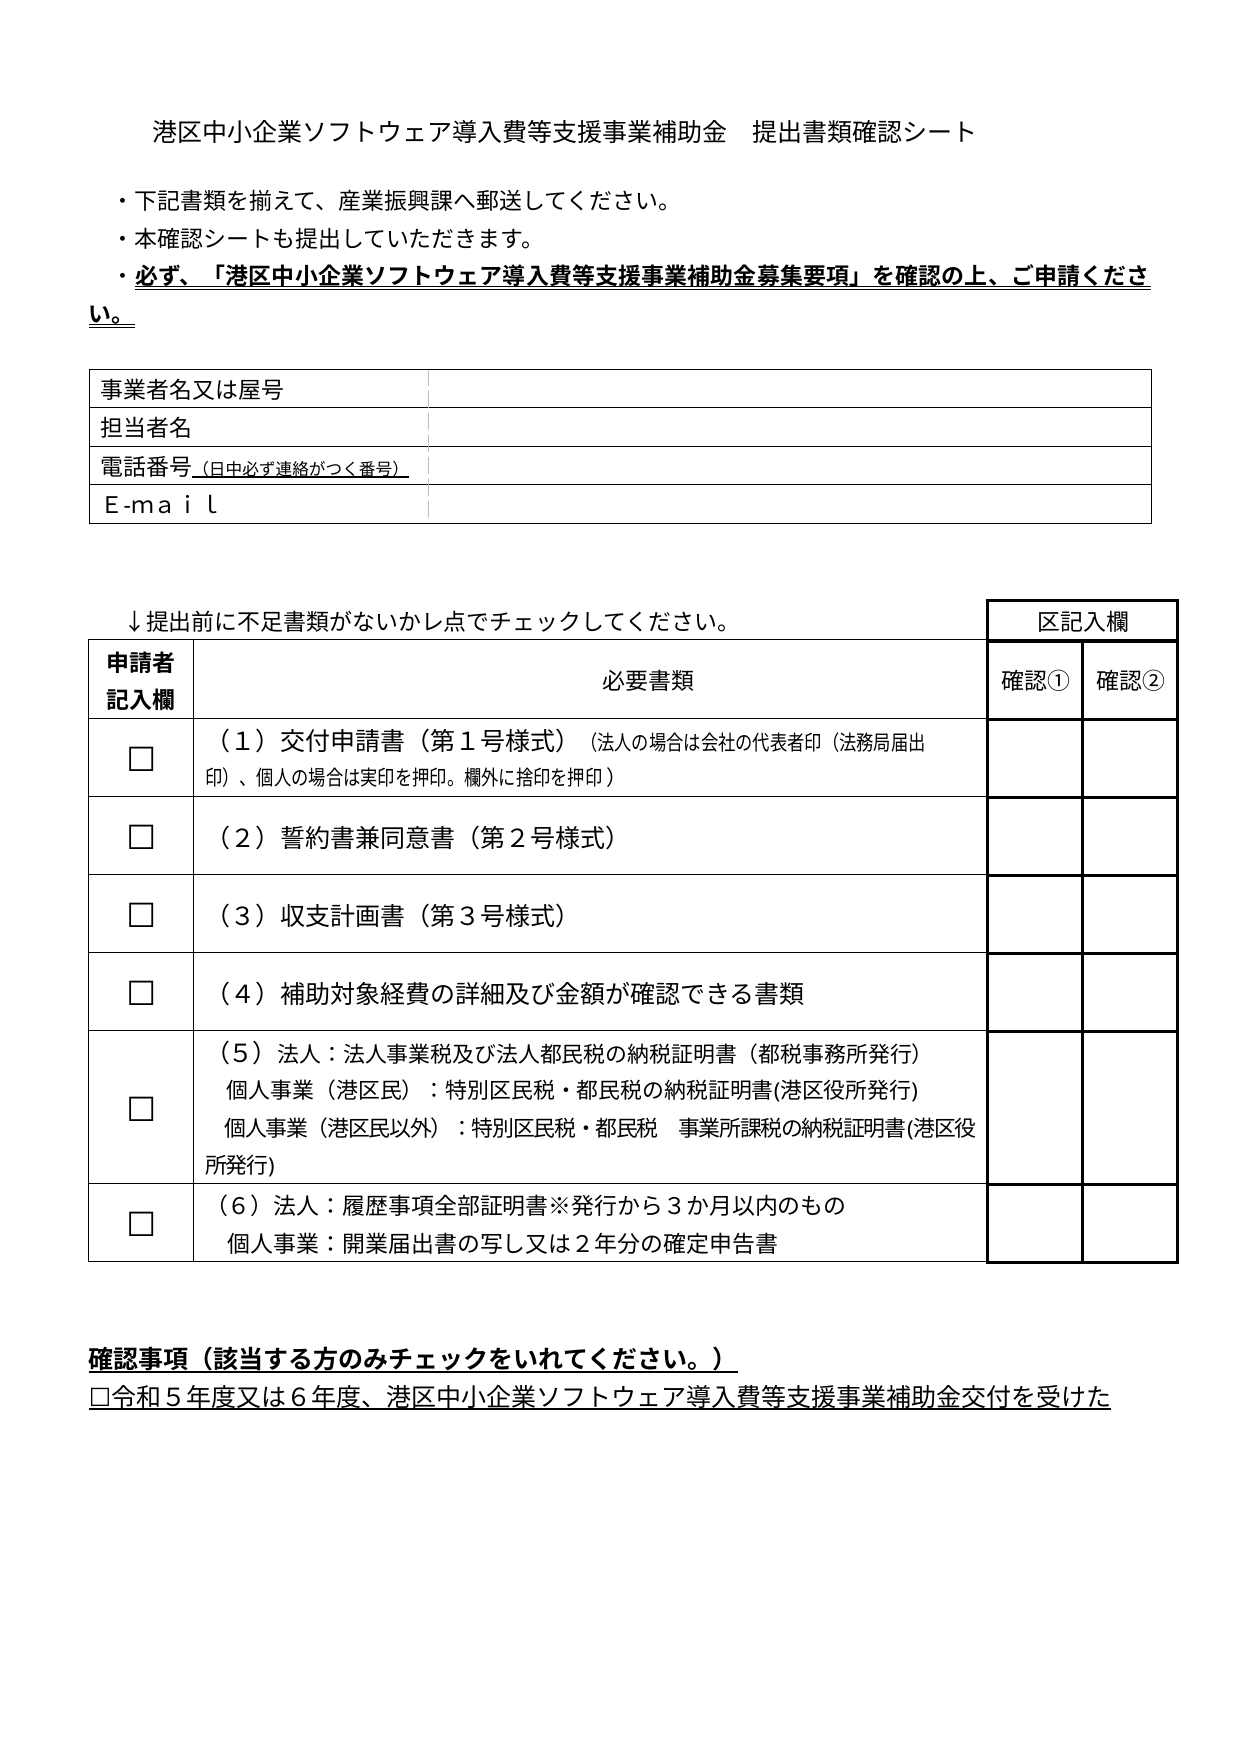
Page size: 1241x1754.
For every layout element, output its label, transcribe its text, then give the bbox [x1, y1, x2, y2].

text ・本確認シートも提出していただきます。 [89, 218, 1152, 256]
text ☐令和５年度又は６年度、港区中小企業ソフトウェア導入費等支援事業補助金交付を受けた [89, 1377, 1152, 1414]
table_cell 確認② [1084, 643, 1176, 717]
table_cell 確認① [989, 643, 1081, 717]
table_cell （６）法人：履歴事項全部証明書※発行から３か月以内のもの 個人事業：開業届出書の写し又は２年分の確定申告書 [194, 1184, 986, 1261]
table_cell 担当者名 [90, 408, 428, 446]
table_cell [989, 1186, 1081, 1261]
table_cell [989, 955, 1081, 1030]
table_cell [1084, 1186, 1176, 1261]
table_cell （３）収支計画書（第３号様式） [194, 875, 986, 952]
table_cell （５）法人：法人事業税及び法人都民税の納税証明書（都税事務所発行） 個人事業（港区民）：特別区民税・都民税の納税証明書(港区役所発行) 個人事業（港区民以外）：特別区民税・都民税 事業所課税の納税証明書(港区役所発行) [194, 1031, 986, 1183]
table_cell 必要書類 [194, 640, 986, 717]
table_cell [1084, 1033, 1176, 1183]
table_cell [989, 799, 1081, 874]
table_cell [989, 877, 1081, 952]
table_cell Ｅ-ｍａｉｌ [90, 485, 428, 523]
table_cell 申請者 記入欄 [89, 640, 193, 717]
table_cell 電話番号（日中必ず連絡がつく番号） [90, 447, 428, 484]
table_cell [1084, 877, 1176, 952]
text 確認事項（該当する方のみチェックをいれてください。） [89, 1339, 1152, 1377]
table_cell [1084, 799, 1176, 874]
table_cell [989, 1033, 1081, 1183]
table_header 事業者名又は屋号 [90, 370, 428, 407]
table_cell （１）交付申請書（第１号様式）（法人の場合は会社の代表者印（法務局届出印）、個人の場合は実印を押印。欄外に捨印を押印） [194, 719, 986, 796]
table_cell [1084, 955, 1176, 1030]
table_header ↓提出前に不足書類がないかレ点でチェックしてください。 [89, 599, 986, 639]
table_cell [989, 721, 1081, 796]
table_header 区記入欄 [989, 602, 1176, 639]
table_cell （４）補助対象経費の詳細及び金額が確認できる書類 [194, 953, 986, 1030]
text ・必ず、「港区中小企業ソフトウェア導入費等支援事業補助金募集要項」を確認の上、ご申請ください。 [89, 256, 1152, 331]
table_cell [1084, 721, 1176, 796]
text ・下記書類を揃えて、産業振興課へ郵送してください。 [89, 181, 1152, 218]
table_cell （２）誓約書兼同意書（第２号様式） [194, 797, 986, 874]
